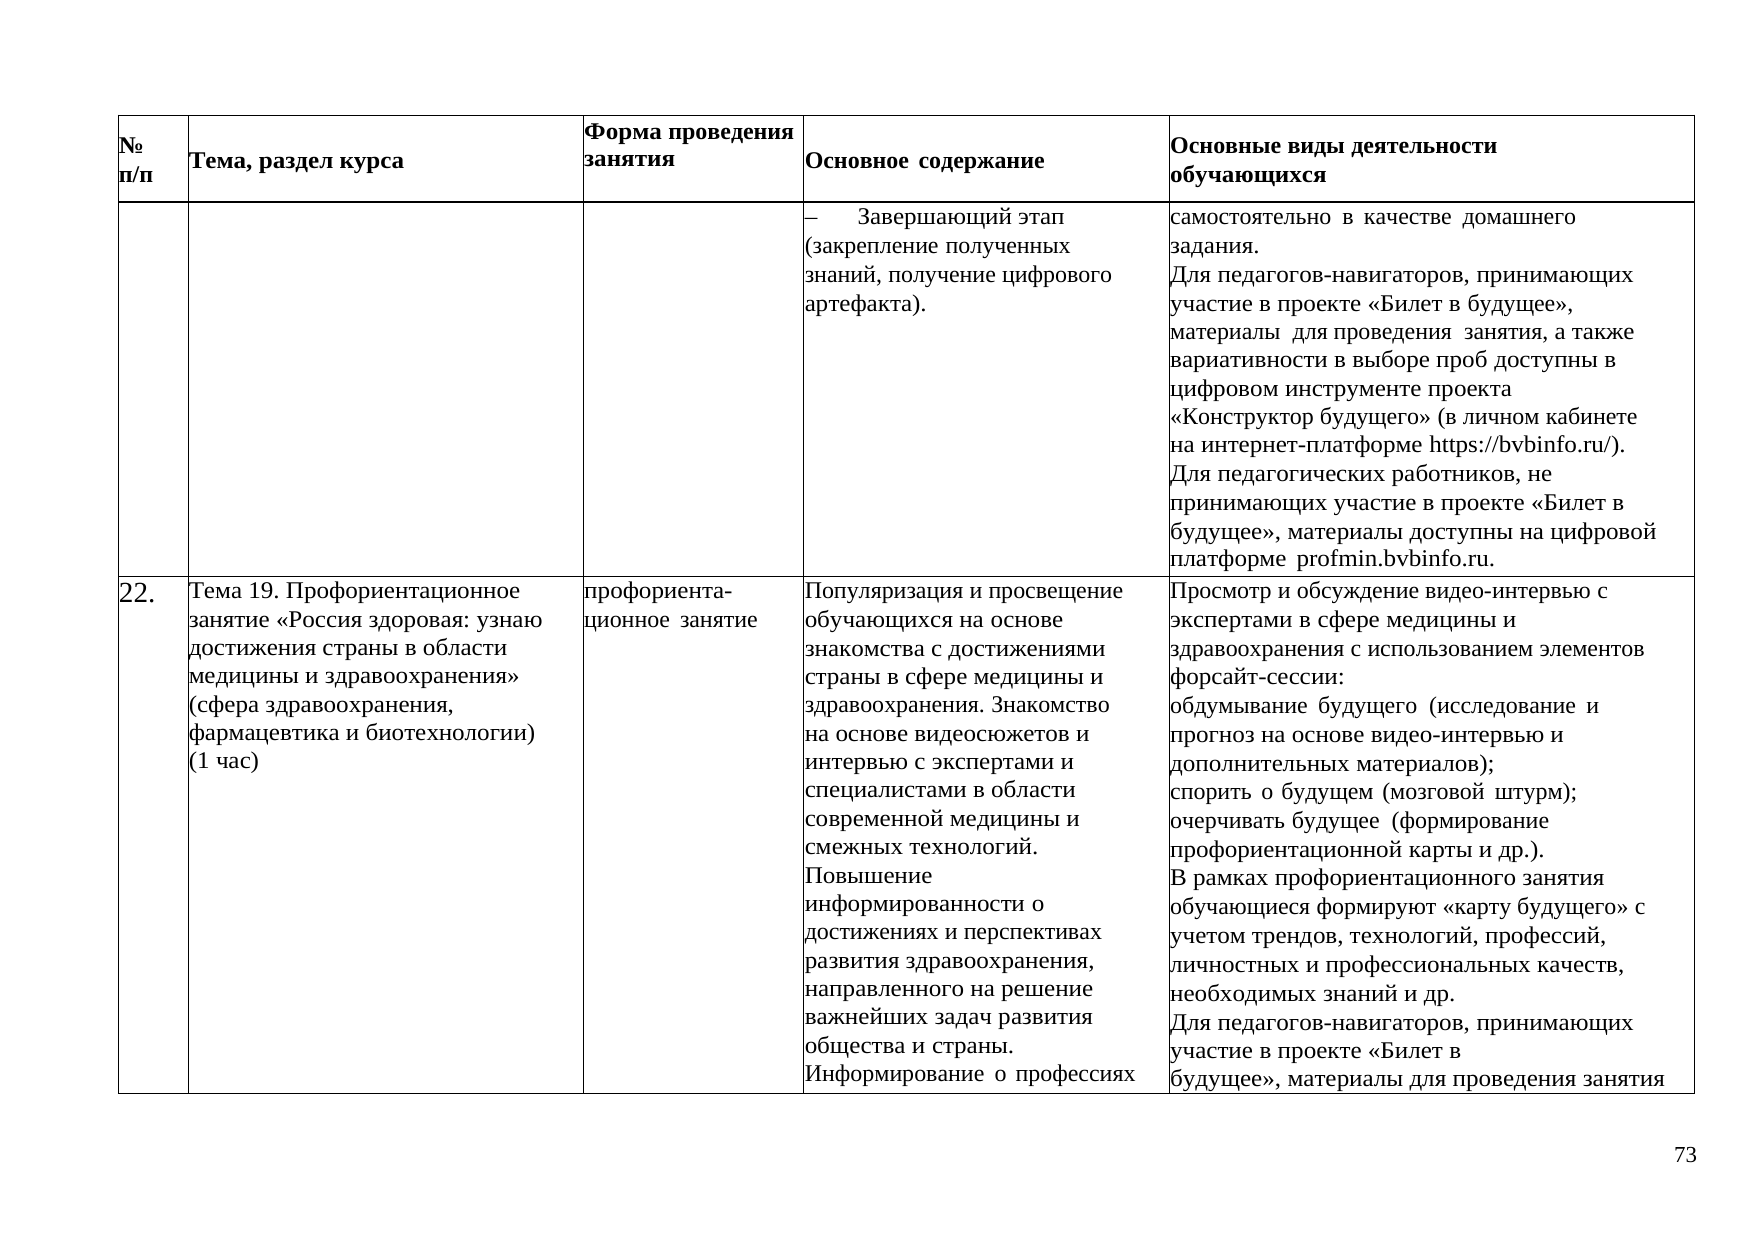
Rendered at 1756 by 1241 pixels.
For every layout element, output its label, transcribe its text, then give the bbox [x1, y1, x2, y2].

table_cell – Завершающий этап (закрепление полученных знаний, получение цифрового артефакта). [804, 203, 1169, 576]
table_header Основное содержание [804, 116, 1169, 201]
table_header Основные виды деятельности обучающихся [1170, 116, 1694, 201]
table_cell профориента- ционное занятие [584, 577, 803, 1093]
table_header Форма проведения занятия [584, 116, 803, 201]
table_cell [189, 203, 583, 576]
table_cell Просмотр и обсуждение видео-интервью с экспертами в сфере медицины и здравоохранения с использованием элементов форсайт-сессии: обдумывание будущего (исследование и прогноз на основе видео-интервью и дополнительных материалов); спорить о будущем (мозговой штурм); очерчивать будущее (формирование профориентационной карты и др.). В рамках профориентационного занятия обучающиеся формируют «карту будущего» с учетом трендов, технологий, профессий, личностных и профессиональных качеств, необходимых знаний и др. Для педагогов-навигаторов, принимающих участие в проекте «Билет в будущее», материалы для проведения занятия [1170, 577, 1694, 1093]
table_cell самостоятельно в качестве домашнего задания. Для педагогов-навигаторов, принимающих участие в проекте «Билет в будущее», материалы для проведения занятия, а также вариативности в выборе проб доступны в цифровом инструменте проекта «Конструктор будущего» (в личном кабинете на интернет-платформе https://bvbinfo.ru/). Для педагогических работников, не принимающих участие в проекте «Билет в будущее», материалы доступны на цифровой платформе profmin.bvbinfo.ru. [1170, 203, 1694, 576]
table_cell Популяризация и просвещение обучающихся на основе знакомства с достижениями страны в сфере медицины и здравоохранения. Знакомство на основе видеосюжетов и интервью с экспертами и специалистами в области современной медицины и смежных технологий. Повышение информированности о достижениях и перспективах развития здравоохранения, направленного на решение важнейших задач развития общества и страны. Информирование о профессиях [804, 577, 1169, 1093]
table_header № п/п [119, 116, 188, 201]
table_header Тема, раздел курса [189, 116, 583, 201]
table_cell Тема 19. Профориентационное занятие «Россия здоровая: узнаю достижения страны в области медицины и здравоохранения» (сфера здравоохранения, фармацевтика и биотехнологии) (1 час) [189, 577, 583, 1093]
table_cell [119, 203, 188, 576]
table_cell [584, 203, 803, 576]
table_cell 22. [119, 577, 188, 1093]
